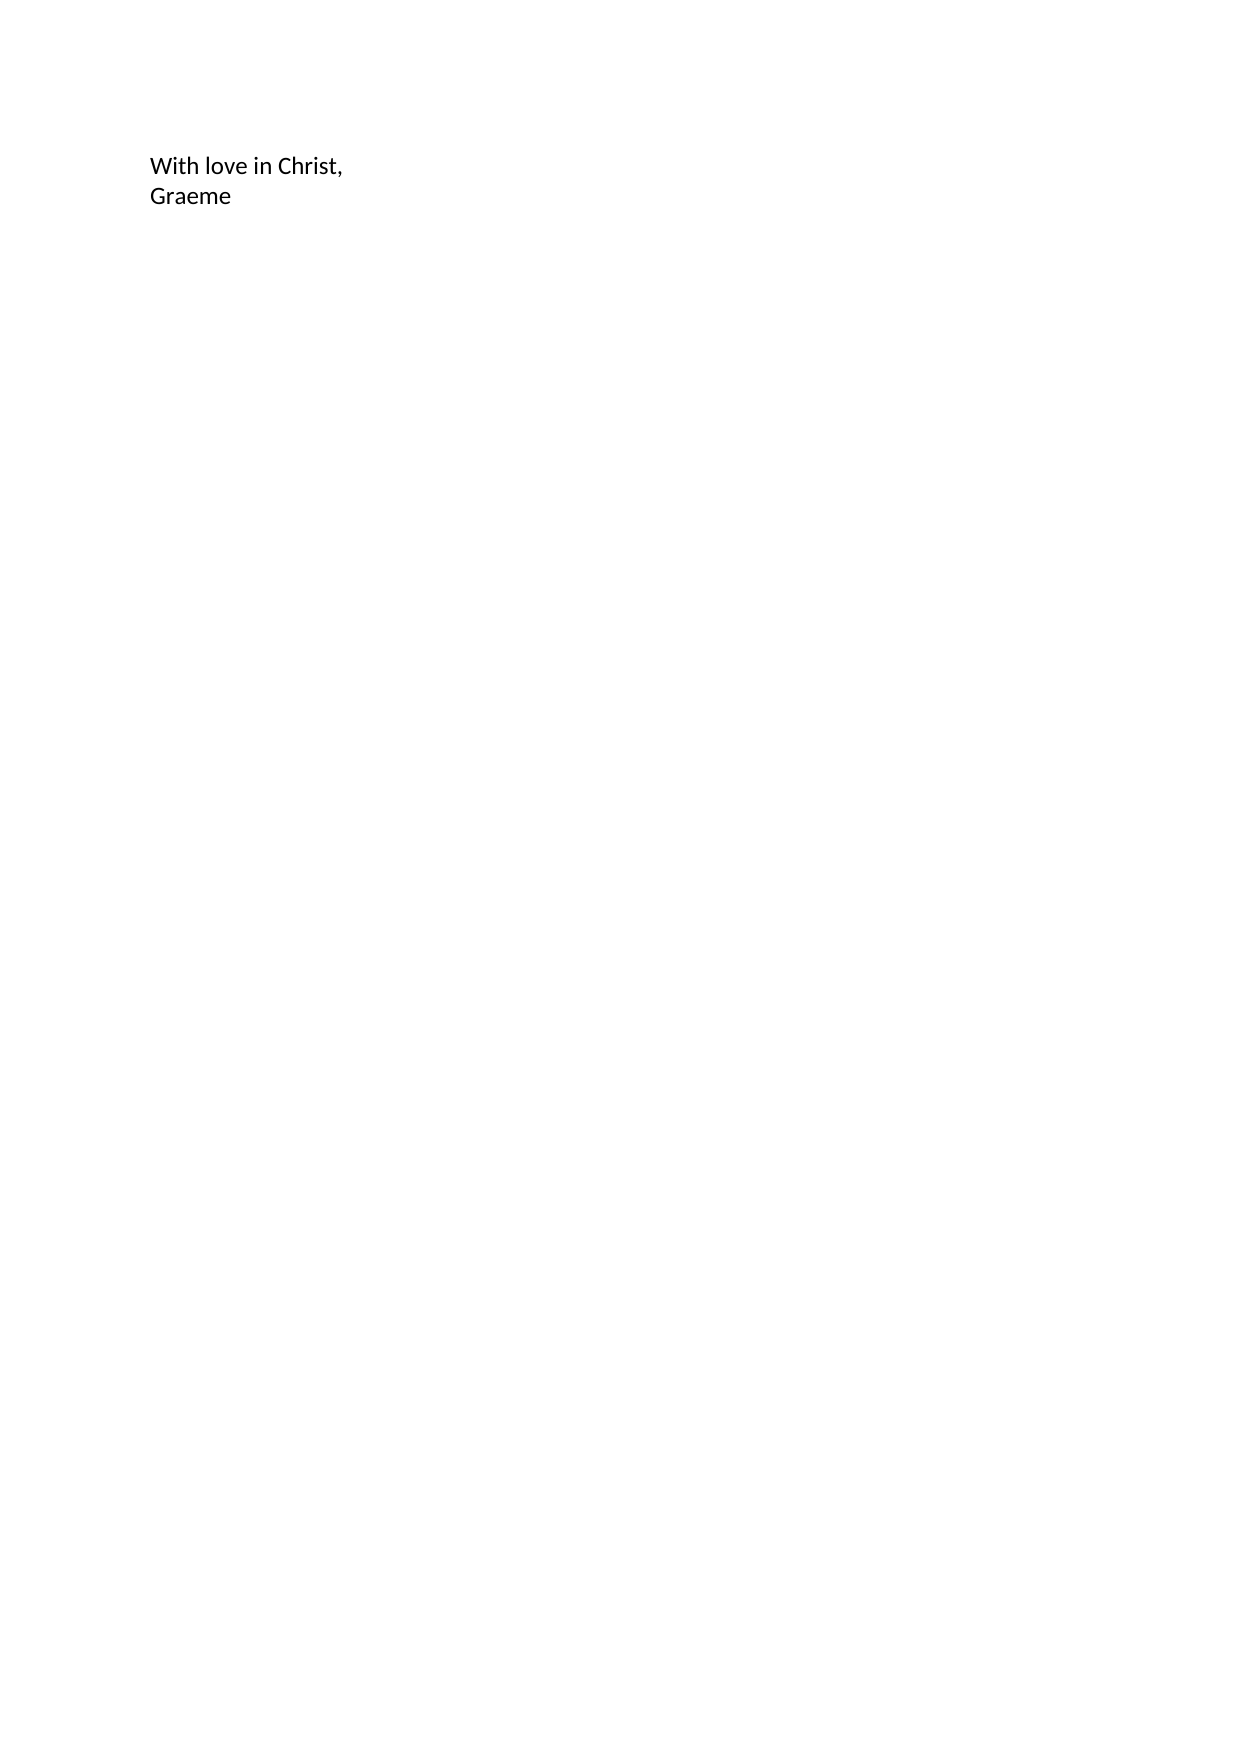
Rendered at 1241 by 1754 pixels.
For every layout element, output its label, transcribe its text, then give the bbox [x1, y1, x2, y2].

text With love in Christ, Graeme [150, 150, 1090, 211]
